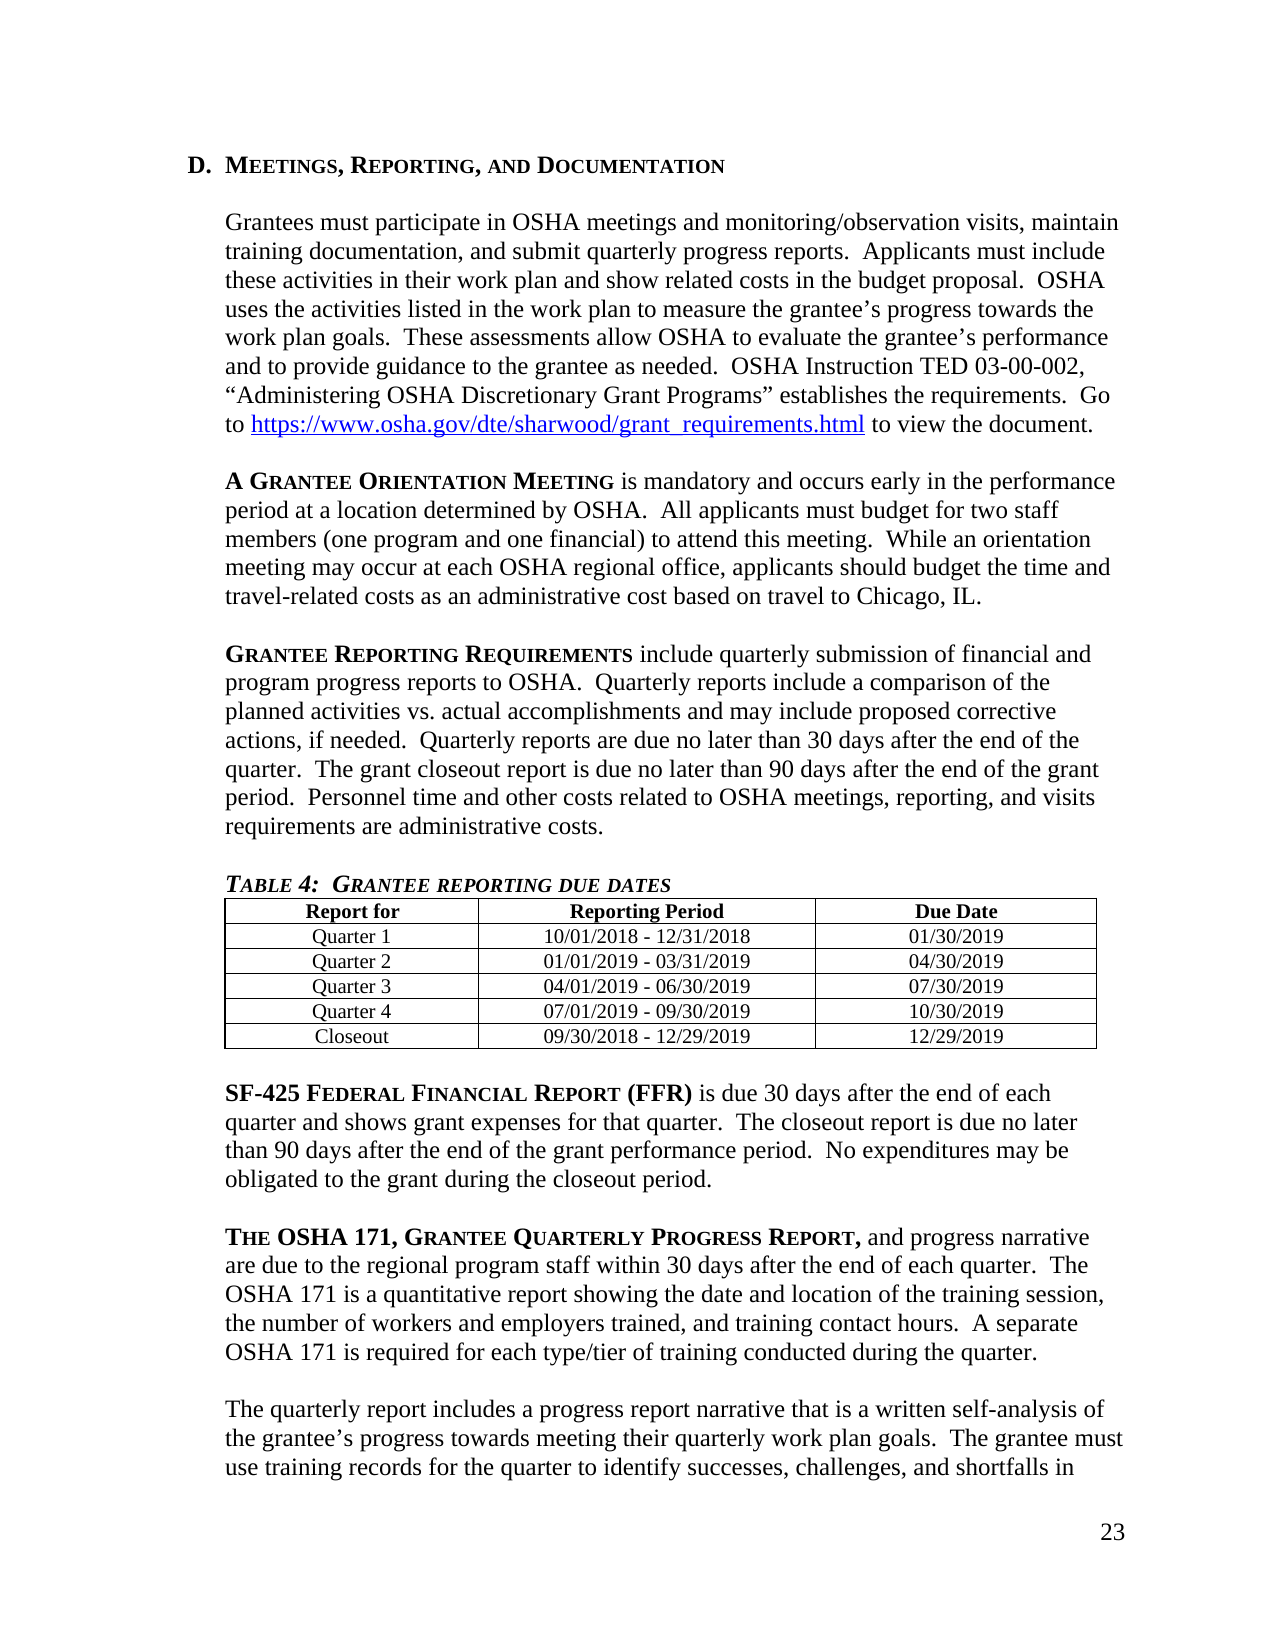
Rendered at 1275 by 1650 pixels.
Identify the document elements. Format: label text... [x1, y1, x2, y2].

table_cell Quarter 4 [226, 999, 478, 1023]
table_cell 04/01/2019 - 06/30/2019 [479, 974, 815, 998]
table_cell 10/30/2019 [816, 999, 1096, 1023]
subtitle Meetings, Reporting, and Documentation [187, 150, 1125, 179]
text Grantee Reporting Requirements include quarterly submission of financial and program progress reports to OSHA. Quarterly reports include a comparison of the planned activities vs. actual accomplishments and may include proposed corrective actions, if needed. Quarterly reports are due no later than 30 days after the end of the quarter. The grant closeout report is due no later than 90 days after the end of the grant period. Personnel time and other costs related to OSHA meetings, reporting, and visits requirements are administrative costs. [225, 639, 1125, 840]
table_cell 04/30/2019 [816, 949, 1096, 973]
text The OSHA 171, Grantee Quarterly Progress Report, and progress narrative are due to the regional program staff within 30 days after the end of each quarter. The OSHA 171 is a quantitative report showing the date and location of the training session, the number of workers and employers trained, and training contact hours. A separate OSHA 171 is required for each type/tier of training conducted during the quarter. [225, 1222, 1125, 1365]
table_header Report for [226, 899, 478, 923]
text SF-425 Federal Financial Report (FFR) is due 30 days after the end of each quarter and shows grant expenses for that quarter. The closeout report is due no later than 90 days after the end of the grant performance period. No expenditures may be obligated to the grant during the closeout period. [225, 1078, 1125, 1193]
table_cell 01/30/2019 [816, 924, 1096, 948]
text A Grantee Orientation Meeting is mandatory and occurs early in the performance period at a location determined by OSHA. All applicants must budget for two staff members (one program and one financial) to attend this meeting. While an orientation meeting may occur at each OSHA regional office, applicants should budget the time and travel-related costs as an administrative cost based on travel to Chicago, IL. [225, 466, 1125, 610]
table_cell Quarter 1 [226, 924, 478, 948]
text Grantees must participate in OSHA meetings and monitoring/observation visits, maintain training documentation, and submit quarterly progress reports. Applicants must include these activities in their work plan and show related costs in the budget proposal. OSHA uses the activities listed in the work plan to measure the grantee’s progress towards the work plan goals. These assessments allow OSHA to evaluate the grantee’s performance and to provide guidance to the grantee as needed. OSHA Instruction TED 03-00-002, “Administering OSHA Discretionary Grant Programs” establishes the requirements. Go to https://www.osha.gov/dte/sharwood/grant_requirements.html to view the document. [225, 207, 1125, 437]
table_cell 07/01/2019 - 09/30/2019 [479, 999, 815, 1023]
table_header Due Date [816, 899, 1096, 923]
table_cell Closeout [226, 1024, 478, 1048]
table_header Reporting Period [479, 899, 815, 923]
table_cell 09/30/2018 - 12/29/2019 [479, 1024, 815, 1048]
table_cell Quarter 2 [226, 949, 478, 973]
table_cell 07/30/2019 [816, 974, 1096, 998]
table_cell 01/01/2019 - 03/31/2019 [479, 949, 815, 973]
table_cell 12/29/2019 [816, 1024, 1096, 1048]
table_cell Quarter 3 [226, 974, 478, 998]
subtitle Table 4: Grantee reporting due dates [225, 869, 1125, 897]
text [225, 1394, 1125, 1480]
table_cell 10/01/2018 - 12/31/2018 [479, 924, 815, 948]
